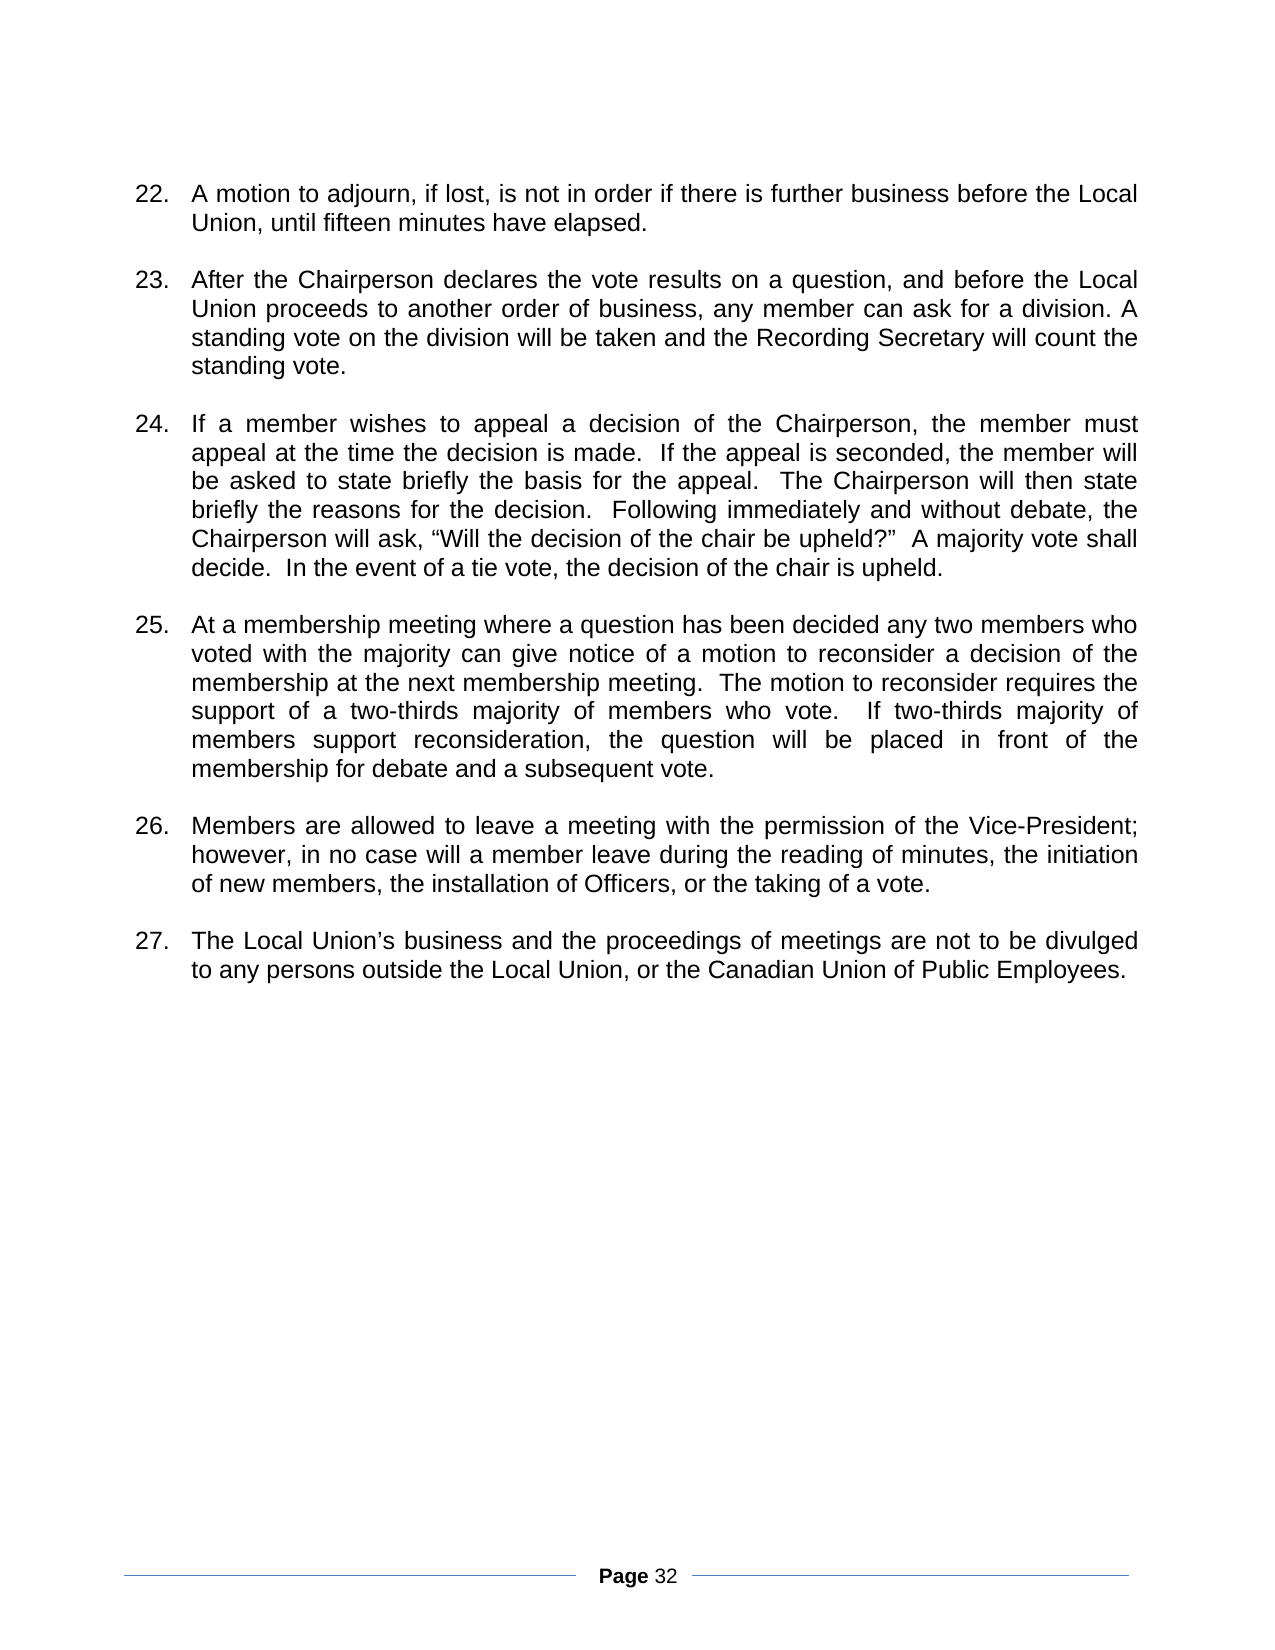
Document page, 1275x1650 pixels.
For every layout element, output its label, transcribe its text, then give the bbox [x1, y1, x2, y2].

list After the Chairperson declares the vote results on a question, and before the Local Union proceeds to another order of business, any member can ask for a division. A standing vote on the division will be taken and the Recording Secretary will count the standing vote. [135, 265, 1140, 380]
list A motion to adjourn, if lost, is not in order if there is further business before the Local Union, until fifteen minutes have elapsed. [135, 179, 1140, 236]
list Members are allowed to leave a meeting with the permission of the Vice-President; however, in no case will a member leave during the reading of minutes, the initiation of new members, the installation of Officers, or the taking of a vote. [135, 811, 1140, 897]
list If a member wishes to appeal a decision of the Chairperson, the member must appeal at the time the decision is made. If the appeal is seconded, the member will be asked to state briefly the basis for the appeal. The Chairperson will then state briefly the reasons for the decision. Following immediately and without debate, the Chairperson will ask, “Will the decision of the chair be upheld?” A majority vote shall decide. In the event of a tie vote, the decision of the chair is upheld. [135, 409, 1140, 581]
list The Local Union’s business and the proceedings of meetings are not to be divulged to any persons outside the Local Union, or the Canadian Union of Public Employees. [135, 926, 1140, 984]
list At a membership meeting where a question has been decided any two members who voted with the majority can give notice of a motion to reconsider a decision of the membership at the next membership meeting. The motion to reconsider requires the support of a two-thirds majority of members who vote. If two-thirds majority of members support reconsideration, the question will be placed in front of the membership for debate and a subsequent vote. [135, 610, 1140, 782]
